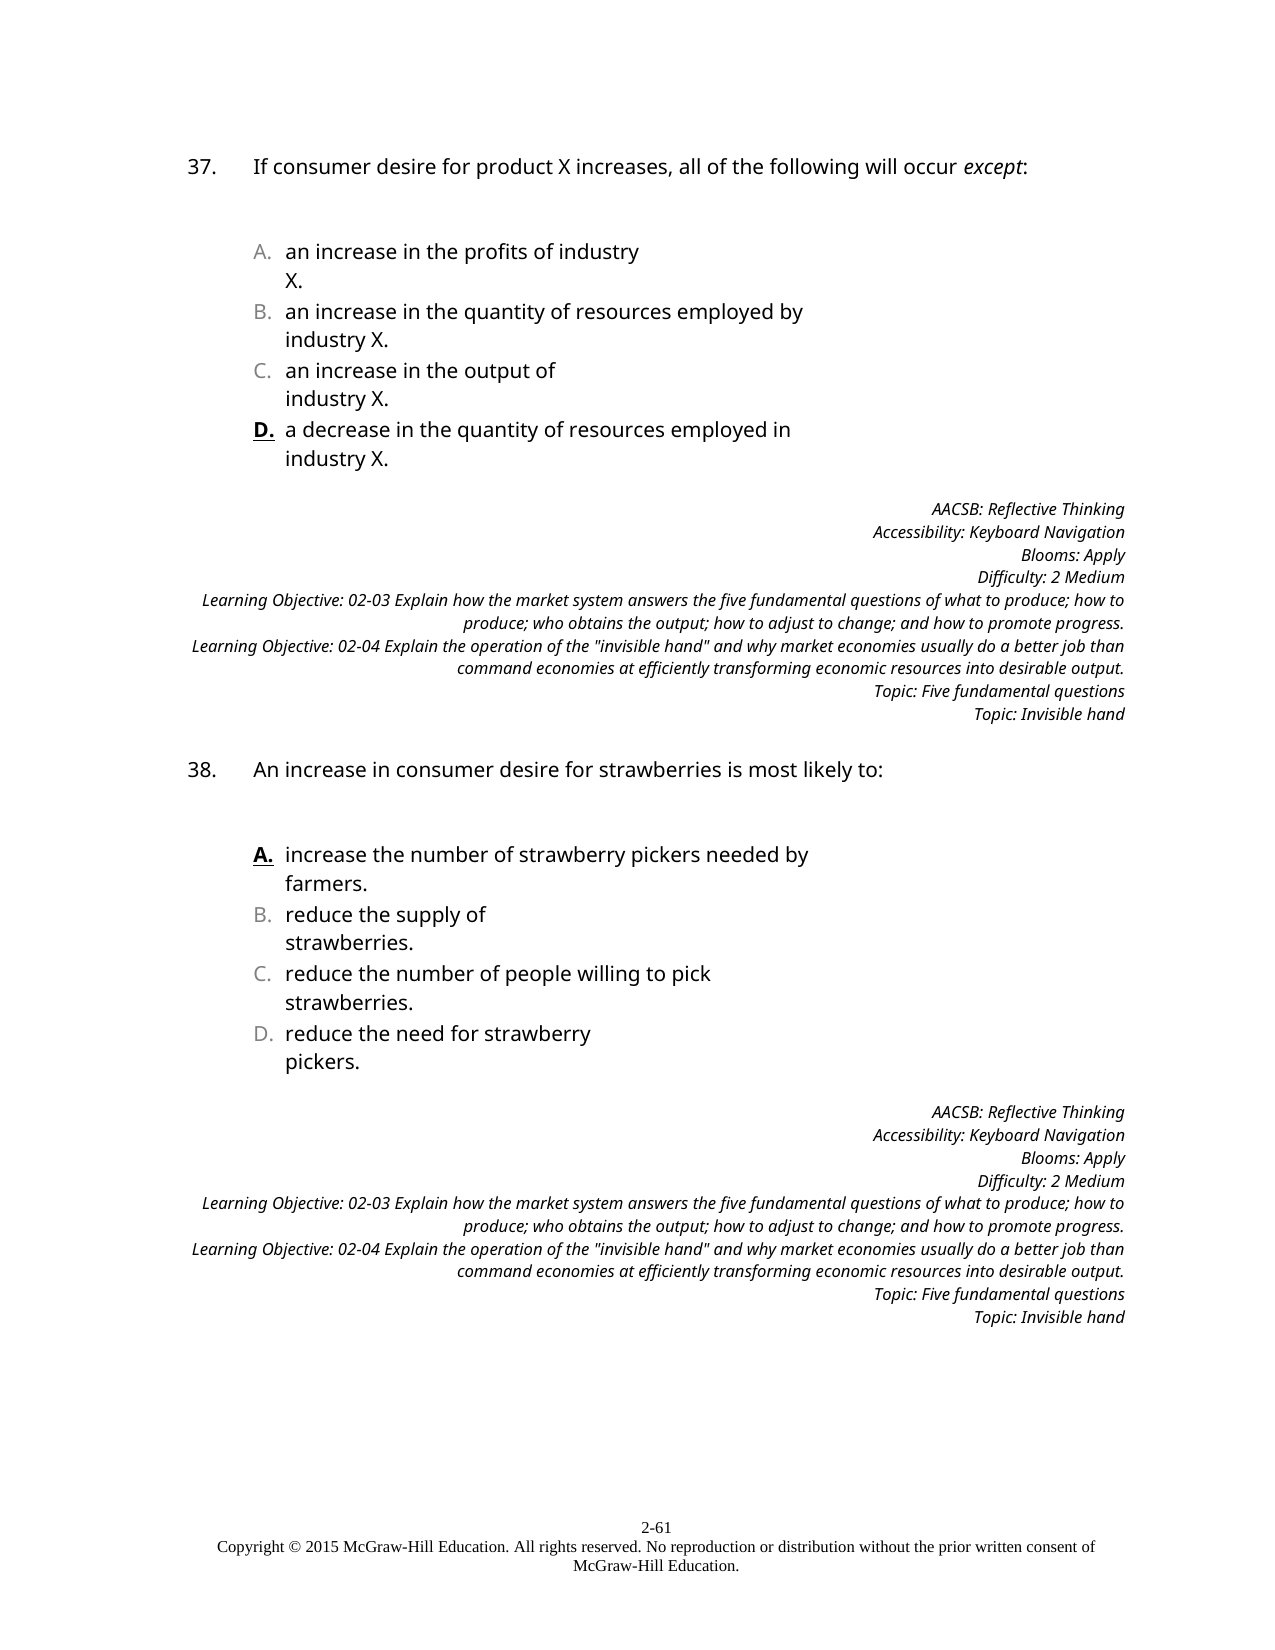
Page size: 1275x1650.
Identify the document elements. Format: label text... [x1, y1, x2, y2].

table_header AACSB: Reflective Thinking Accessibility: Keyboard Navigation Blooms: Apply Difficulty: 2 Medium Learning Objective: 02-03 Explain how the market system answers the five fundamental questions of what to produce; how to produce; who obtains the output; how to adjust to change; and how to promote progress. Learning Objective: 02-04 Explain the operation of the "invisible hand" and why market economies usually do a better job than command economies at efficiently transforming economic resources into desirable output. Topic: Five fundamental questions Topic: Invisible hand [188, 498, 1125, 753]
table_header AACSB: Reflective Thinking Accessibility: Keyboard Navigation Blooms: Apply Difficulty: 2 Medium Learning Objective: 02-03 Explain how the market system answers the five fundamental questions of what to produce; how to produce; who obtains the output; how to adjust to change; and how to promote progress. Learning Objective: 02-04 Explain the operation of the "invisible hand" and why market economies usually do a better job than command economies at efficiently transforming economic resources into desirable output. Topic: Five fundamental questions Topic: Invisible hand [188, 1101, 1125, 1356]
table_header If consumer desire for product X increases, all of the following will occur except: [253, 153, 1125, 472]
table_header An increase in consumer desire for strawberries is most likely to: [253, 756, 1125, 1076]
table_header 38. [188, 756, 253, 1076]
table_header 37. [188, 153, 253, 472]
